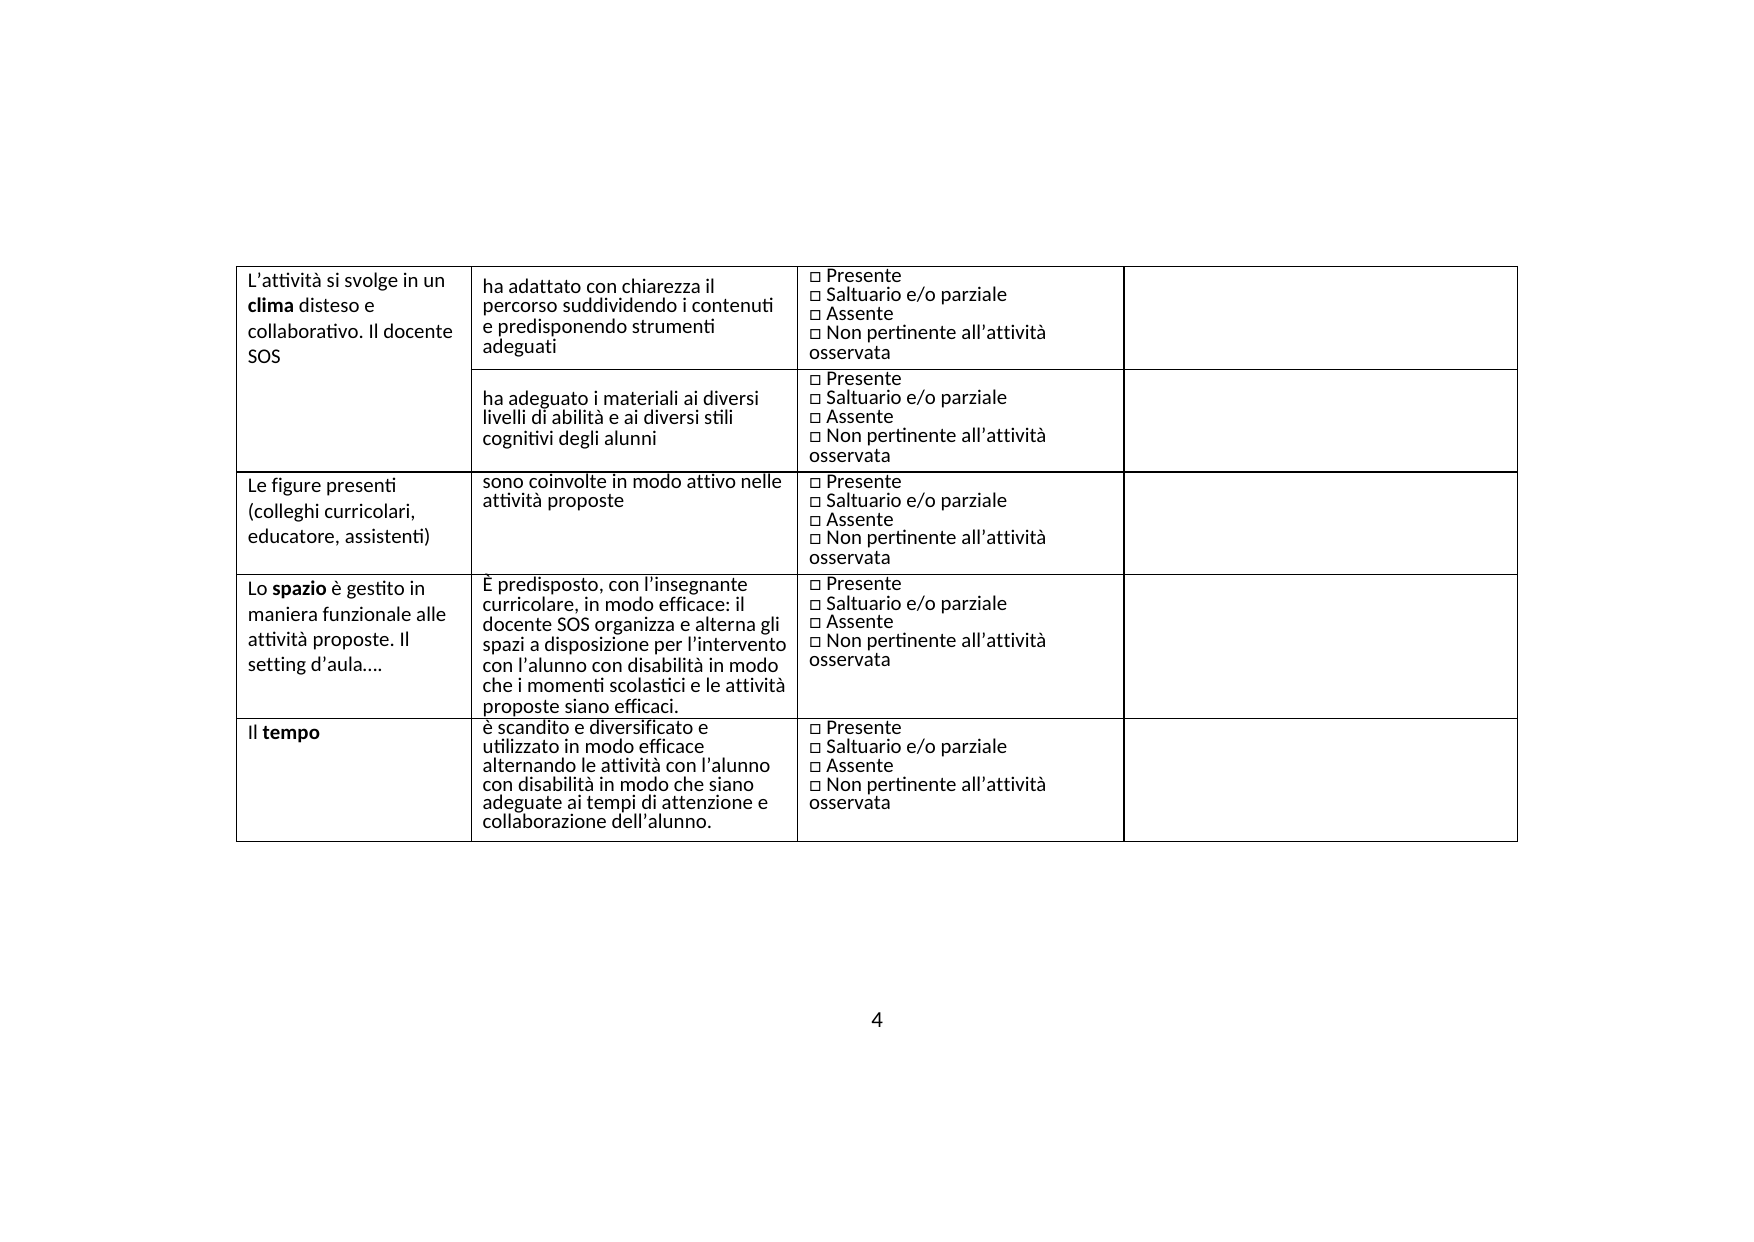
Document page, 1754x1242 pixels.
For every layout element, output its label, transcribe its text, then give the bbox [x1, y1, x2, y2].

table_cell □ Presente □ Saltuario e/o parziale □ Assente □ Non pertinente all’attività osservata [798, 719, 1123, 841]
table_cell ha adeguato i materiali ai diversi livelli di abilità e ai diversi stili cognitivi degli alunni [472, 370, 797, 471]
table_cell [1125, 575, 1517, 718]
table_cell Le figure presenti (colleghi curricolari, educatore, assistenti) [237, 473, 471, 574]
table_header [1125, 267, 1517, 369]
table_header □ Presente □ Saltuario e/o parziale □ Assente □ Non pertinente all’attività osservata [798, 267, 1123, 369]
table_cell È predisposto, con l’insegnante curricolare, in modo efficace: il docente SOS organizza e alterna gli spazi a disposizione per l’intervento con l’alunno con disabilità in modo che i momenti scolastici e le attività proposte siano efficaci. [472, 575, 797, 718]
table_cell sono coinvolte in modo attivo nelle attività proposte [472, 473, 797, 574]
table_cell [1125, 370, 1517, 471]
table_cell [1125, 473, 1517, 574]
table_header ha adattato con chiarezza il percorso suddividendo i contenuti e predisponendo strumenti adeguati [472, 267, 797, 369]
table_cell □ Presente □ Saltuario e/o parziale □ Assente □ Non pertinente all’attività osservata [798, 473, 1123, 574]
table_cell è scandito e diversificato e utilizzato in modo efficace alternando le attività con l’alunno con disabilità in modo che siano adeguate ai tempi di attenzione e collaborazione dell’alunno. [472, 719, 797, 841]
table_cell □ Presente □ Saltuario e/o parziale □ Assente □ Non pertinente all’attività osservata [798, 370, 1123, 471]
table_cell □ Presente □ Saltuario e/o parziale □ Assente □ Non pertinente all’attività osservata [798, 575, 1123, 718]
table_cell [1125, 719, 1517, 841]
table_cell Il tempo [237, 719, 471, 841]
text 4 [862, 1005, 893, 1033]
table_cell Lo spazio è gestito in maniera funzionale alle attività proposte. Il setting d’aula…. [237, 575, 471, 718]
table_header L’attività si svolge in un clima disteso e collaborativo. Il docente SOS [237, 267, 471, 471]
